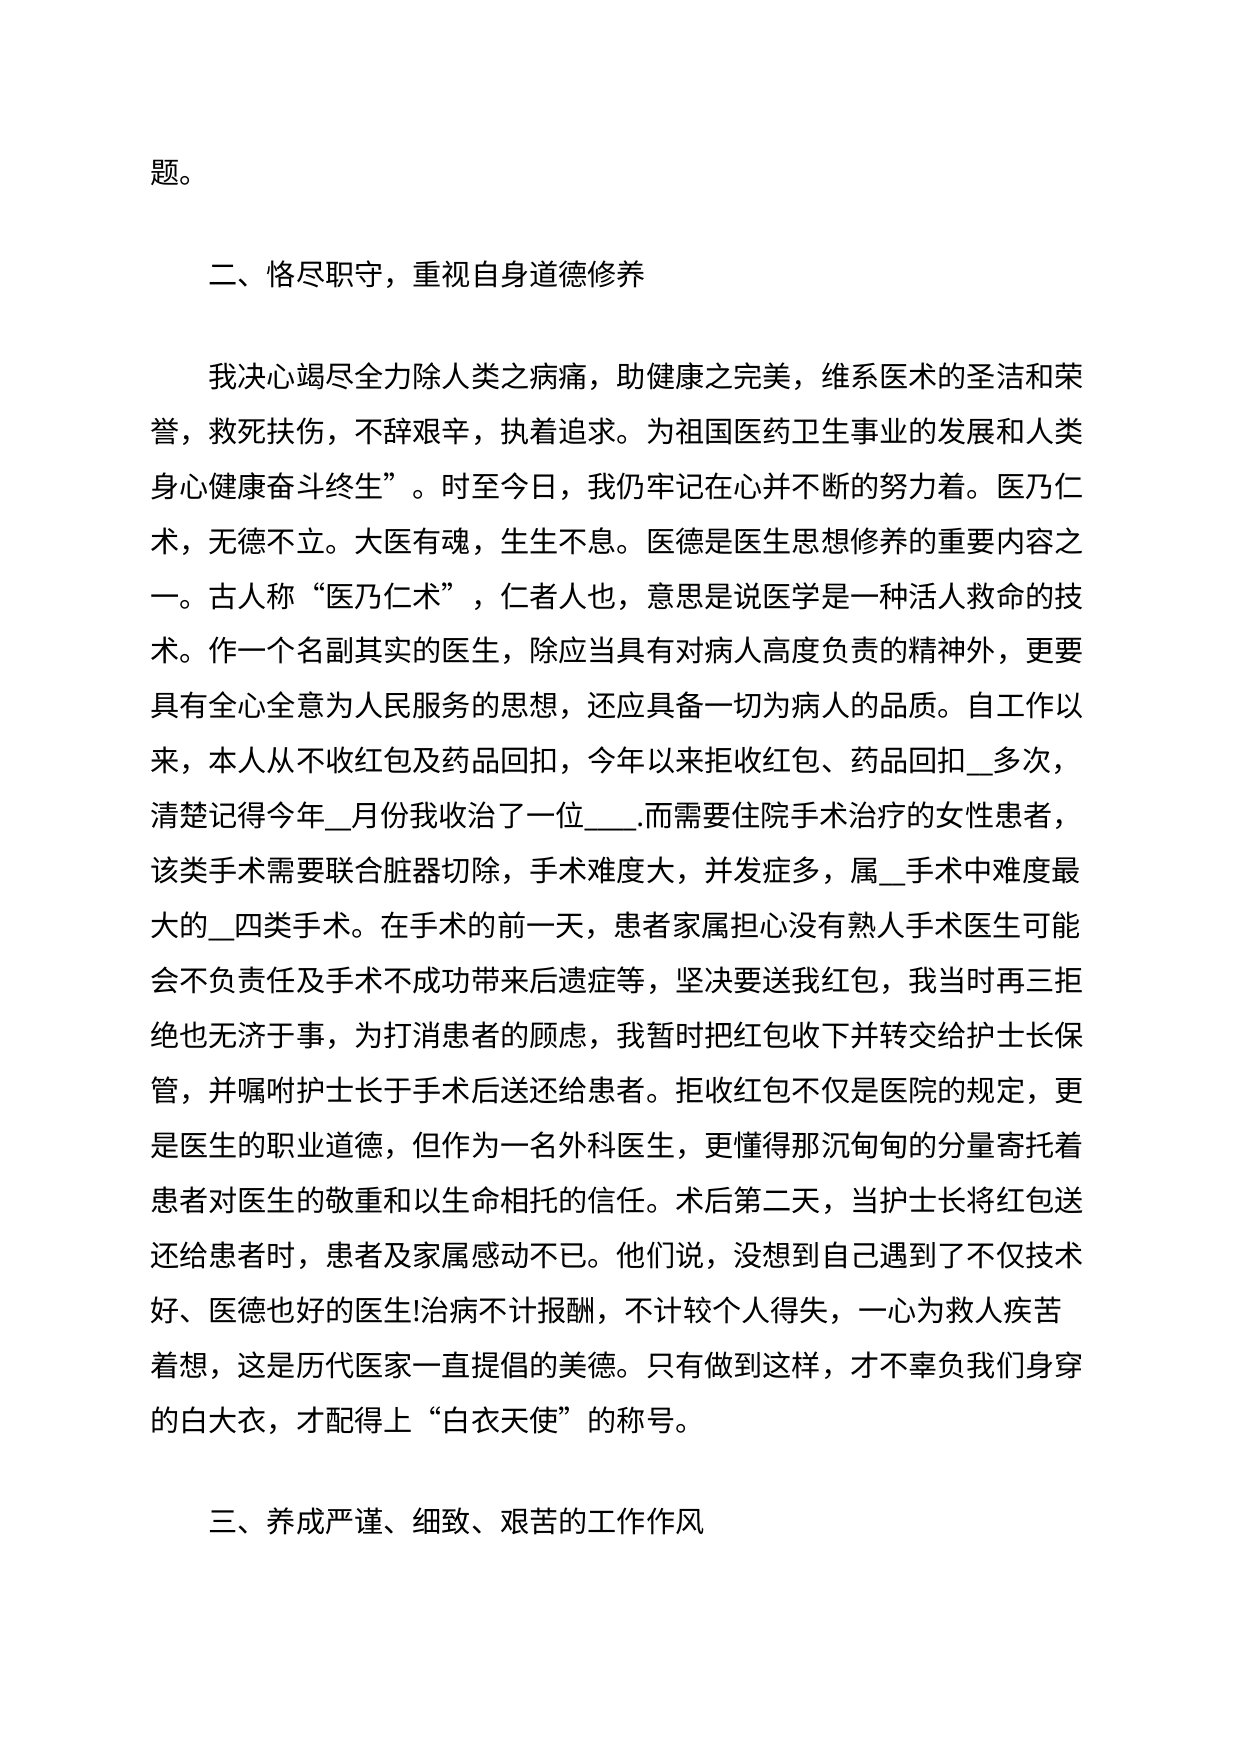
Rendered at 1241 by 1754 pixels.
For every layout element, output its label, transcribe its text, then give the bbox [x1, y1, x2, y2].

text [150, 150, 1090, 192]
text 三、养成严谨、细致、艰苦的工作作风 [150, 1499, 1090, 1541]
text 二、恪尽职守，重视自身道德修养 [150, 252, 1090, 294]
text 我决心竭尽全力除人类之病痛，助健康之完美，维系医术的圣洁和荣誉，救死扶伤，不辞艰辛，执着追求。为祖国医药卫生事业的发展和人类身心健康奋斗终生”。时至今日，我仍牢记在心并不断的努力着。医乃仁术，无德不立。大医有魂，生生不息。医德是医生思想修养的重要内容之一。古人称“医乃仁术”，仁者人也，意思是说医学是一种活人救命的技术。作一个名副其实的医生，除应当具有对病人高度负责的精神外，更要具有全心全意为人民服务的思想，还应具备一切为病人的品质。自工作以来，本人从不收红包及药品回扣，今年以来拒收红包、药品回扣__多次，清楚记得今年__月份我收治了一位____.而需要住院手术治疗的女性患者，该类手术需要联合脏器切除，手术难度大，并发症多，属__手术中难度最大的__四类手术。在手术的前一天，患者家属担心没有熟人手术医生可能会不负责任及手术不成功带来后遗症等，坚决要送我红包，我当时再三拒绝也无济于事，为打消患者的顾虑，我暂时把红包收下并转交给护士长保管，并嘱咐护士长于手术后送还给患者。拒收红包不仅是医院的规定，更是医生的职业道德，但作为一名外科医生，更懂得那沉甸甸的分量寄托着患者对医生的敬重和以生命相托的信任。术后第二天，当护士长将红包送还给患者时，患者及家属感动不已。他们说，没想到自己遇到了不仅技术好、医德也好的医生!治病不计报酬，不计较个人得失，一心为救人疾苦着想，这是历代医家一直提倡的美德。只有做到这样，才不辜负我们身穿的白大衣，才配得上“白衣天使”的称号。 [150, 353, 1090, 1439]
